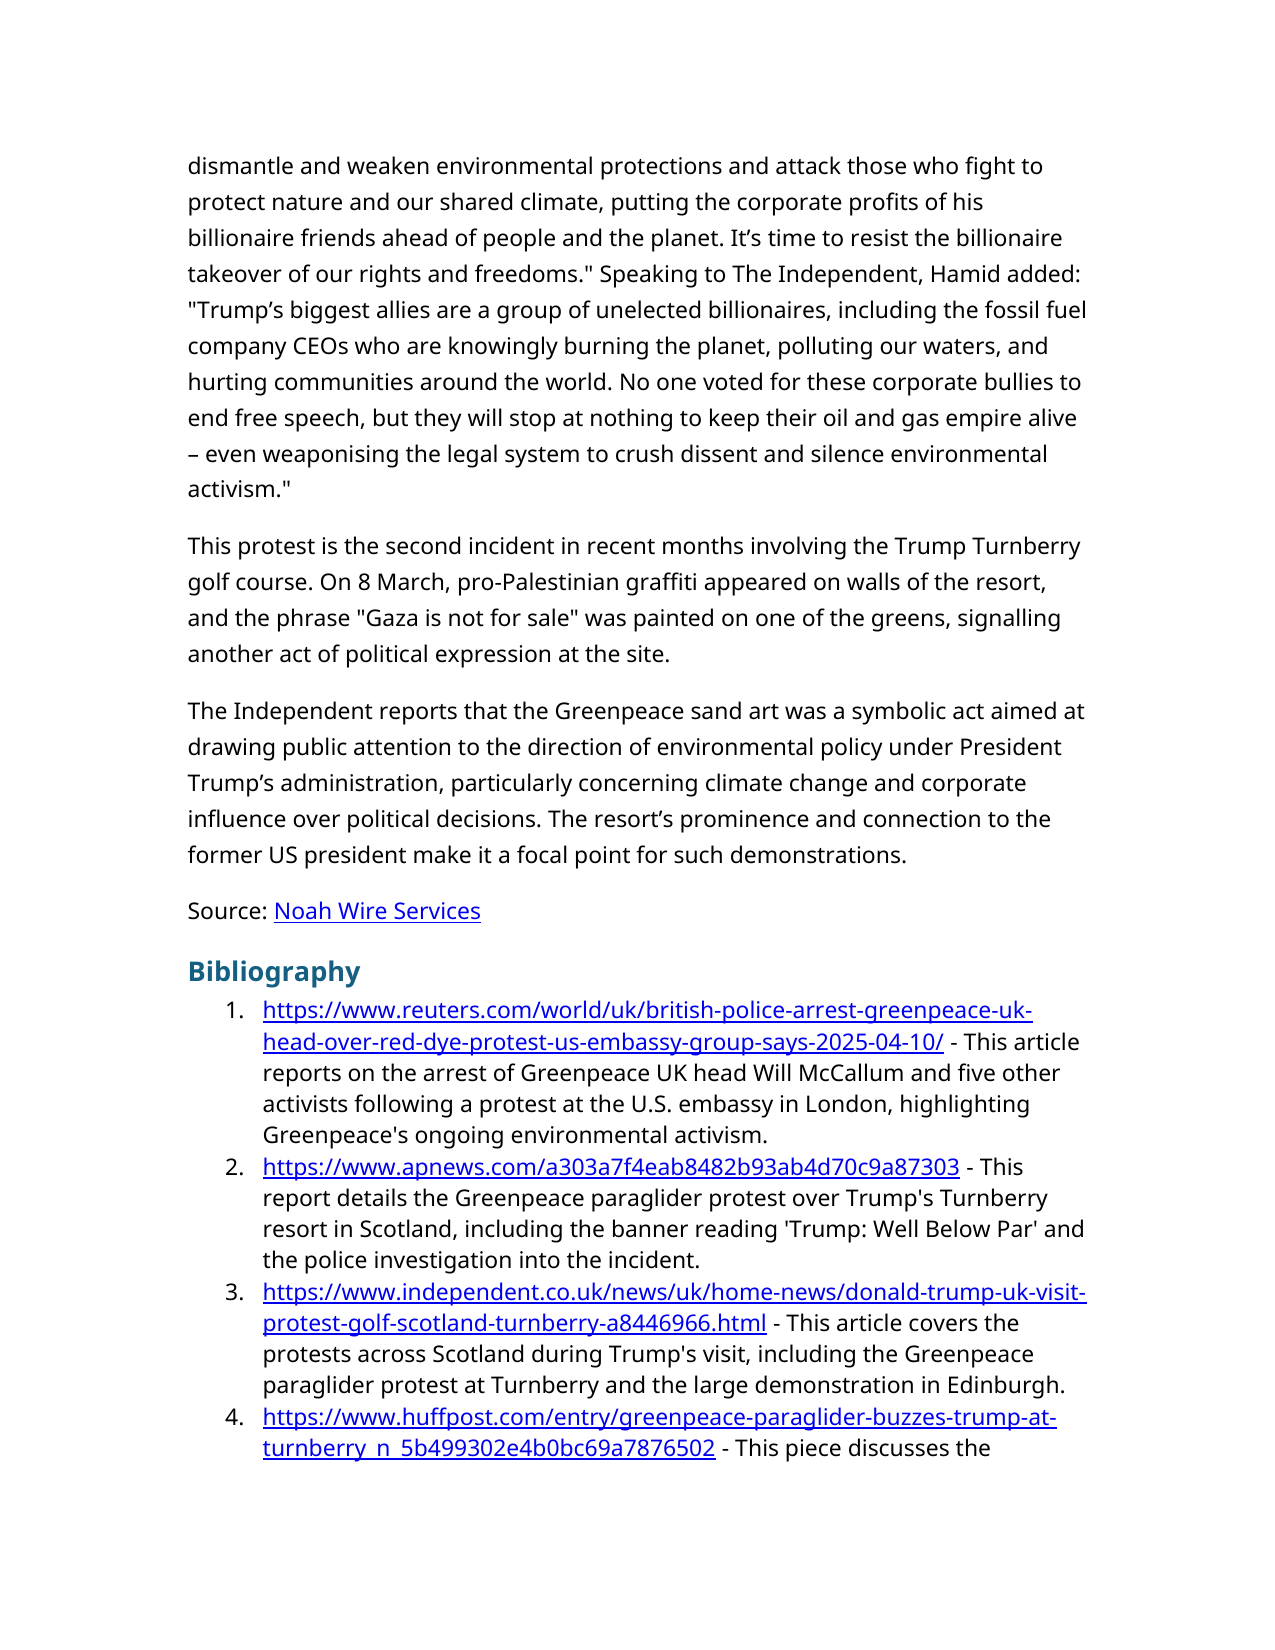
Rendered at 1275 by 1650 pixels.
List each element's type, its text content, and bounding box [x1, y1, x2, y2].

list https://www.reuters.com/world/uk/british-police-arrest-greenpeace-uk-head-over-red-dye-protest-us-embassy-group-says-2025-04-10/ - This article reports on the arrest of Greenpeace UK head Will McCallum and five other activists following a protest at the U.S. embassy in London, highlighting Greenpeace's ongoing environmental activism. [225, 994, 1087, 1151]
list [225, 1401, 1087, 1463]
text Source: Noah Wire Services [187, 895, 1087, 927]
subtitle Bibliography [187, 952, 1087, 989]
text This protest is the second incident in recent months involving the Trump Turnberry golf course. On 8 March, pro-Palestinian graffiti appeared on walls of the resort, and the phrase "Gaza is not for sale" was painted on one of the greens, signalling another act of political expression at the site. [187, 530, 1087, 669]
text The Independent reports that the Greenpeace sand art was a symbolic act aimed at drawing public attention to the direction of environmental policy under President Trump’s administration, particularly concerning climate change and corporate influence over political decisions. The resort’s prominence and connection to the former US president make it a focal point for such demonstrations. [187, 695, 1087, 870]
list https://www.apnews.com/a303a7f4eab8482b93ab4d70c9a87303 - This report details the Greenpeace paraglider protest over Trump's Turnberry resort in Scotland, including the banner reading 'Trump: Well Below Par' and the police investigation into the incident. [225, 1151, 1087, 1276]
list https://www.independent.co.uk/news/uk/home-news/donald-trump-uk-visit-protest-golf-scotland-turnberry-a8446966.html - This article covers the protests across Scotland during Trump's visit, including the Greenpeace paraglider protest at Turnberry and the large demonstration in Edinburgh. [225, 1276, 1087, 1401]
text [187, 150, 1087, 505]
